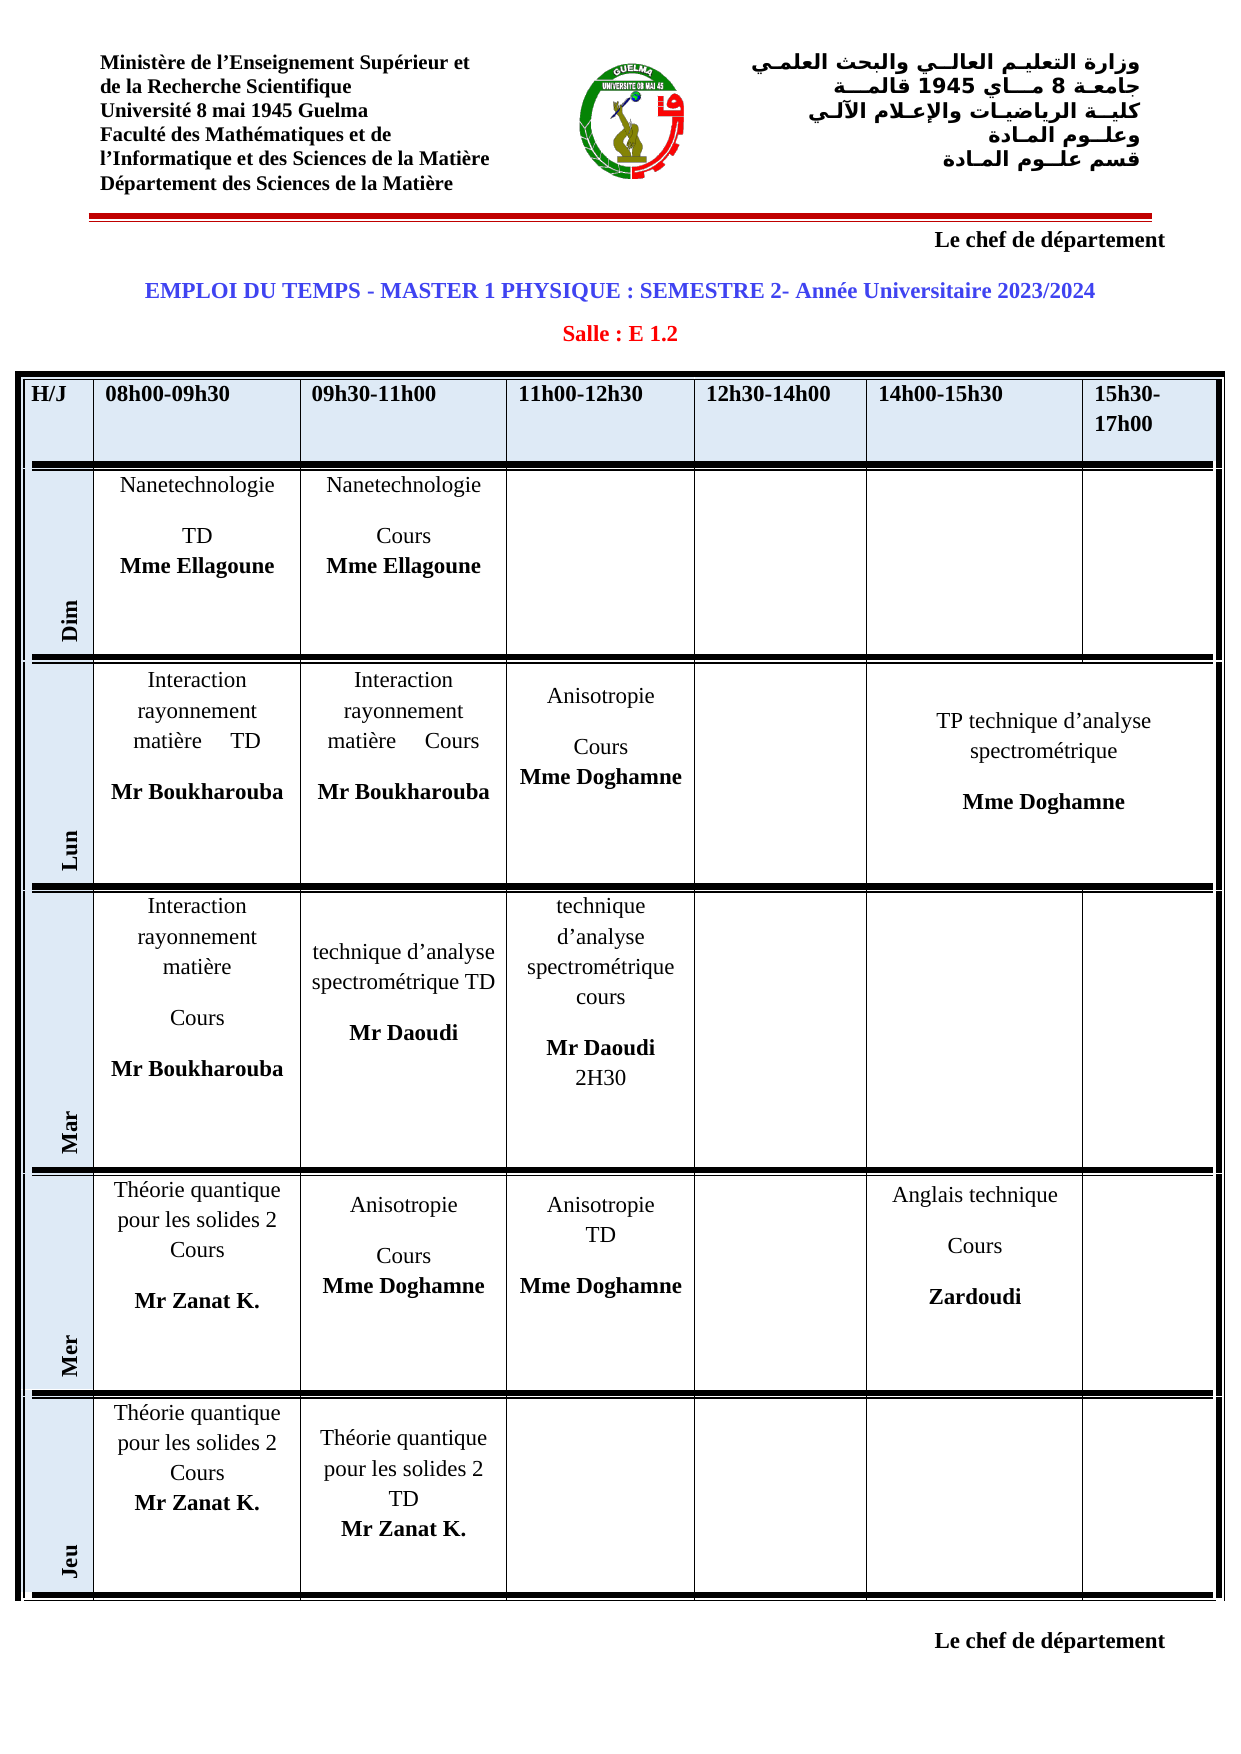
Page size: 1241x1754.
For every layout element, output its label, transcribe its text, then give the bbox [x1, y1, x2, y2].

table_cell [1083, 1390, 1220, 1592]
table_cell [20, 1592, 1220, 1627]
table_cell [867, 1399, 1082, 1592]
table_header 12h30-14h00 [695, 380, 866, 461]
table_cell [695, 471, 866, 654]
table_cell Théorie quantique pour les solides 2 TD Mr Zanat K. [301, 1399, 506, 1592]
table_cell TP technique d’analyse spectrométrique Mme Doghamne [867, 654, 1220, 883]
table_cell [507, 471, 694, 654]
table_cell Mer [21, 1167, 93, 1389]
text EMPLOI DU TEMPS - MASTER 1 PHYSIQUE : SEMESTRE 2- Année Universitaire 2023/2024 [75, 277, 1165, 303]
table_header 15h30-17h00 [1083, 380, 1216, 461]
table_cell [507, 1399, 694, 1592]
table_cell technique d’analyse spectrométrique cours Mr Daoudi 2H30 [507, 893, 694, 1167]
table_cell Anisotropie Cours Mme Doghamne [507, 664, 694, 883]
table_cell Lun [21, 654, 93, 883]
table_header 09h30-11h00 [301, 380, 506, 461]
table_cell [1083, 461, 1220, 654]
table_cell Nanetechnologie TD Mme Ellagoune [94, 471, 300, 654]
table_cell technique d’analyse spectrométrique TD Mr Daoudi [301, 893, 506, 1167]
table_cell Mar [21, 883, 93, 1167]
table_cell [867, 471, 1082, 654]
table_cell Anisotropie TD Mme Doghamne [507, 1176, 694, 1389]
table_cell Théorie quantique pour les solides 2 Cours Mr Zanat K. [94, 1176, 300, 1389]
text Salle : E 1.2 [75, 320, 1165, 346]
table_cell [1083, 883, 1220, 1167]
table_cell Théorie quantique pour les solides 2 Cours Mr Zanat K. [94, 1399, 300, 1592]
text Le chef de département [75, 102, 1165, 252]
table_cell Dim [21, 461, 93, 654]
table_cell [695, 1399, 866, 1592]
table_cell Interaction rayonnement matière TD Mr Boukharouba [94, 664, 300, 883]
text Le chef de département [75, 1627, 1165, 1654]
table_cell Nanetechnologie Cours Mme Ellagoune [301, 471, 506, 654]
table_cell [695, 664, 866, 883]
table_cell Interaction rayonnement matière Cours Mr Boukharouba [94, 893, 300, 1167]
table_header H/J [25, 380, 93, 461]
table_header 14h00-15h30 [867, 380, 1082, 461]
table_cell Anisotropie Cours Mme Doghamne [301, 1176, 506, 1389]
picture [578, 62, 686, 102]
table_cell [867, 893, 1082, 1167]
table_header 11h00-12h30 [507, 380, 694, 461]
table_header 08h00-09h30 [94, 380, 300, 461]
table_cell [695, 893, 866, 1167]
table_cell [695, 1176, 866, 1389]
table_cell Interaction rayonnement matière Cours Mr Boukharouba [301, 664, 506, 883]
table_cell Anglais technique Cours Zardoudi [867, 1176, 1082, 1389]
table_cell Jeu [21, 1390, 93, 1592]
table_cell [1083, 1167, 1220, 1389]
